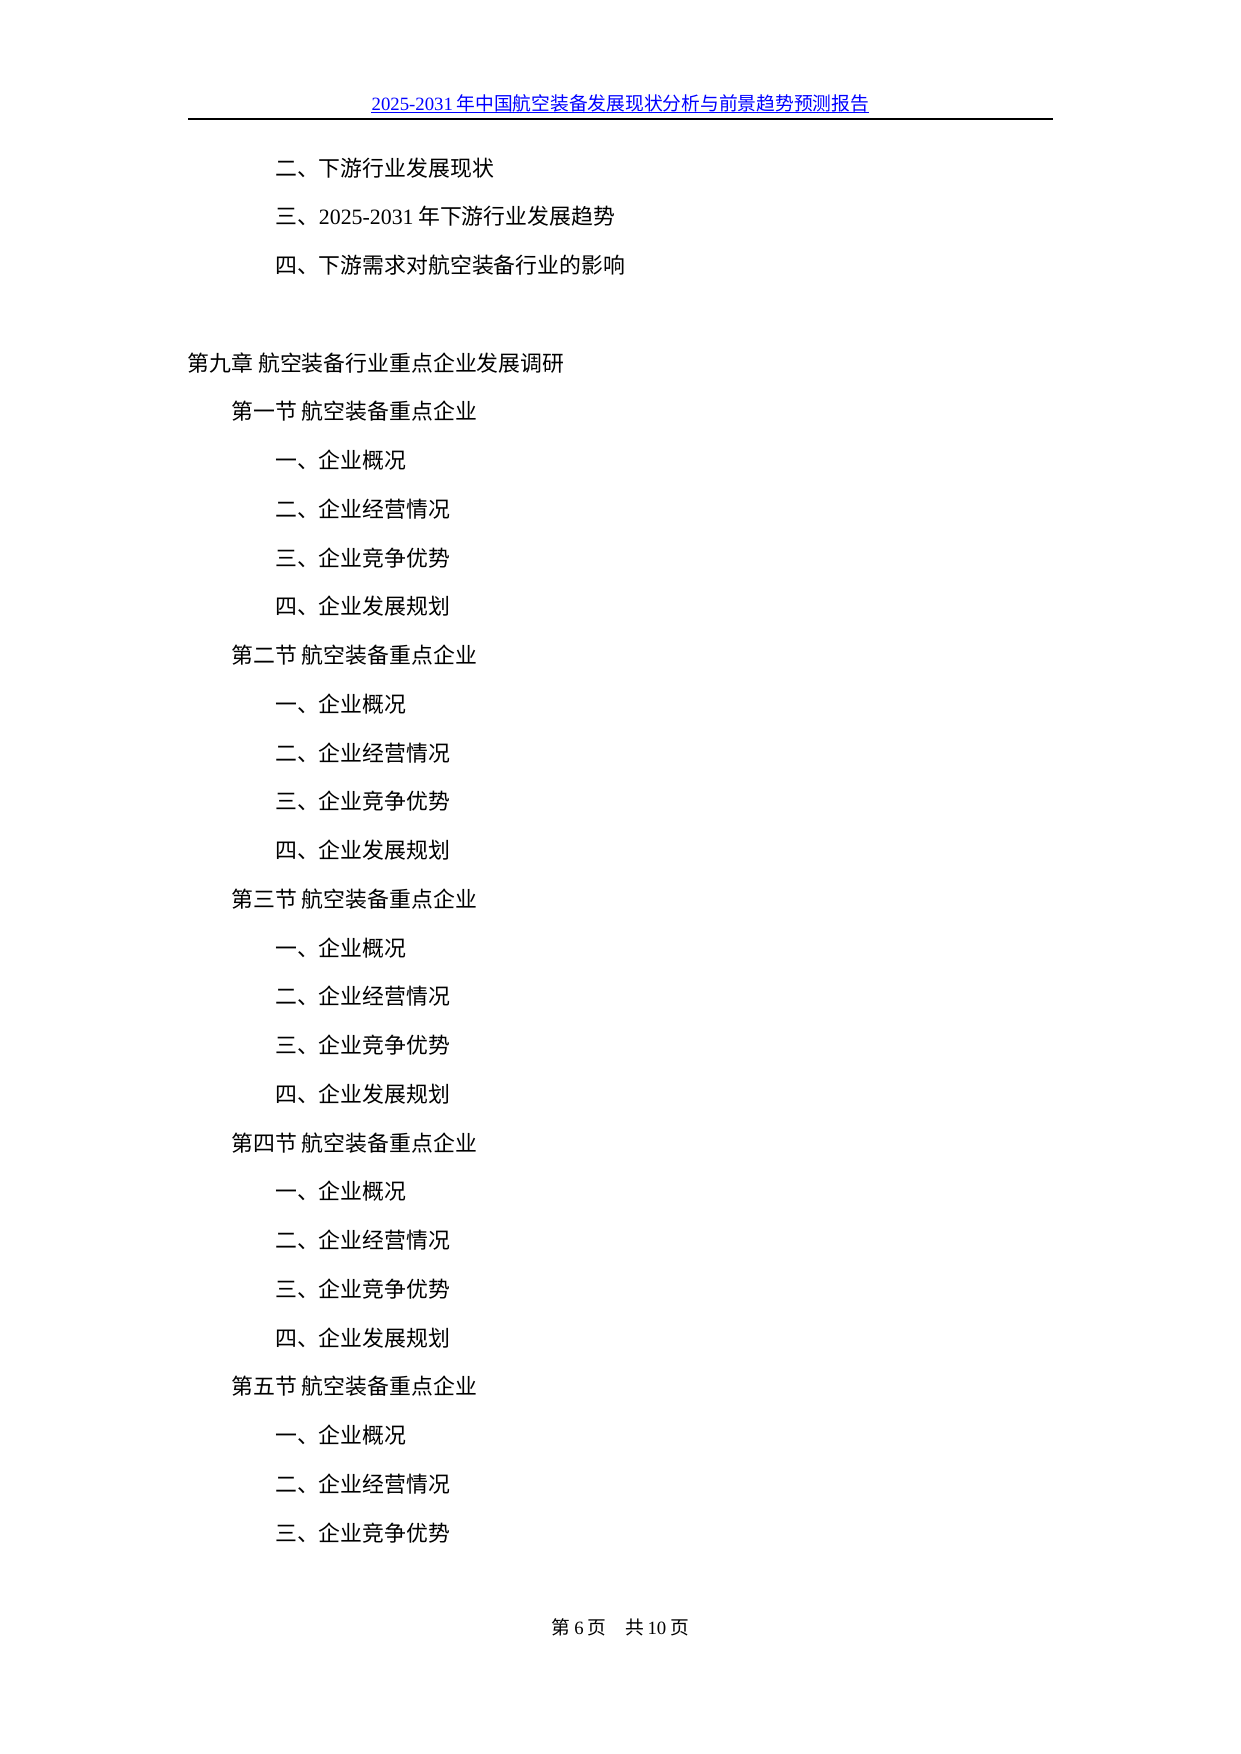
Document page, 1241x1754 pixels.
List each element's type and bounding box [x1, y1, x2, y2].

text [187, 150, 1053, 1548]
